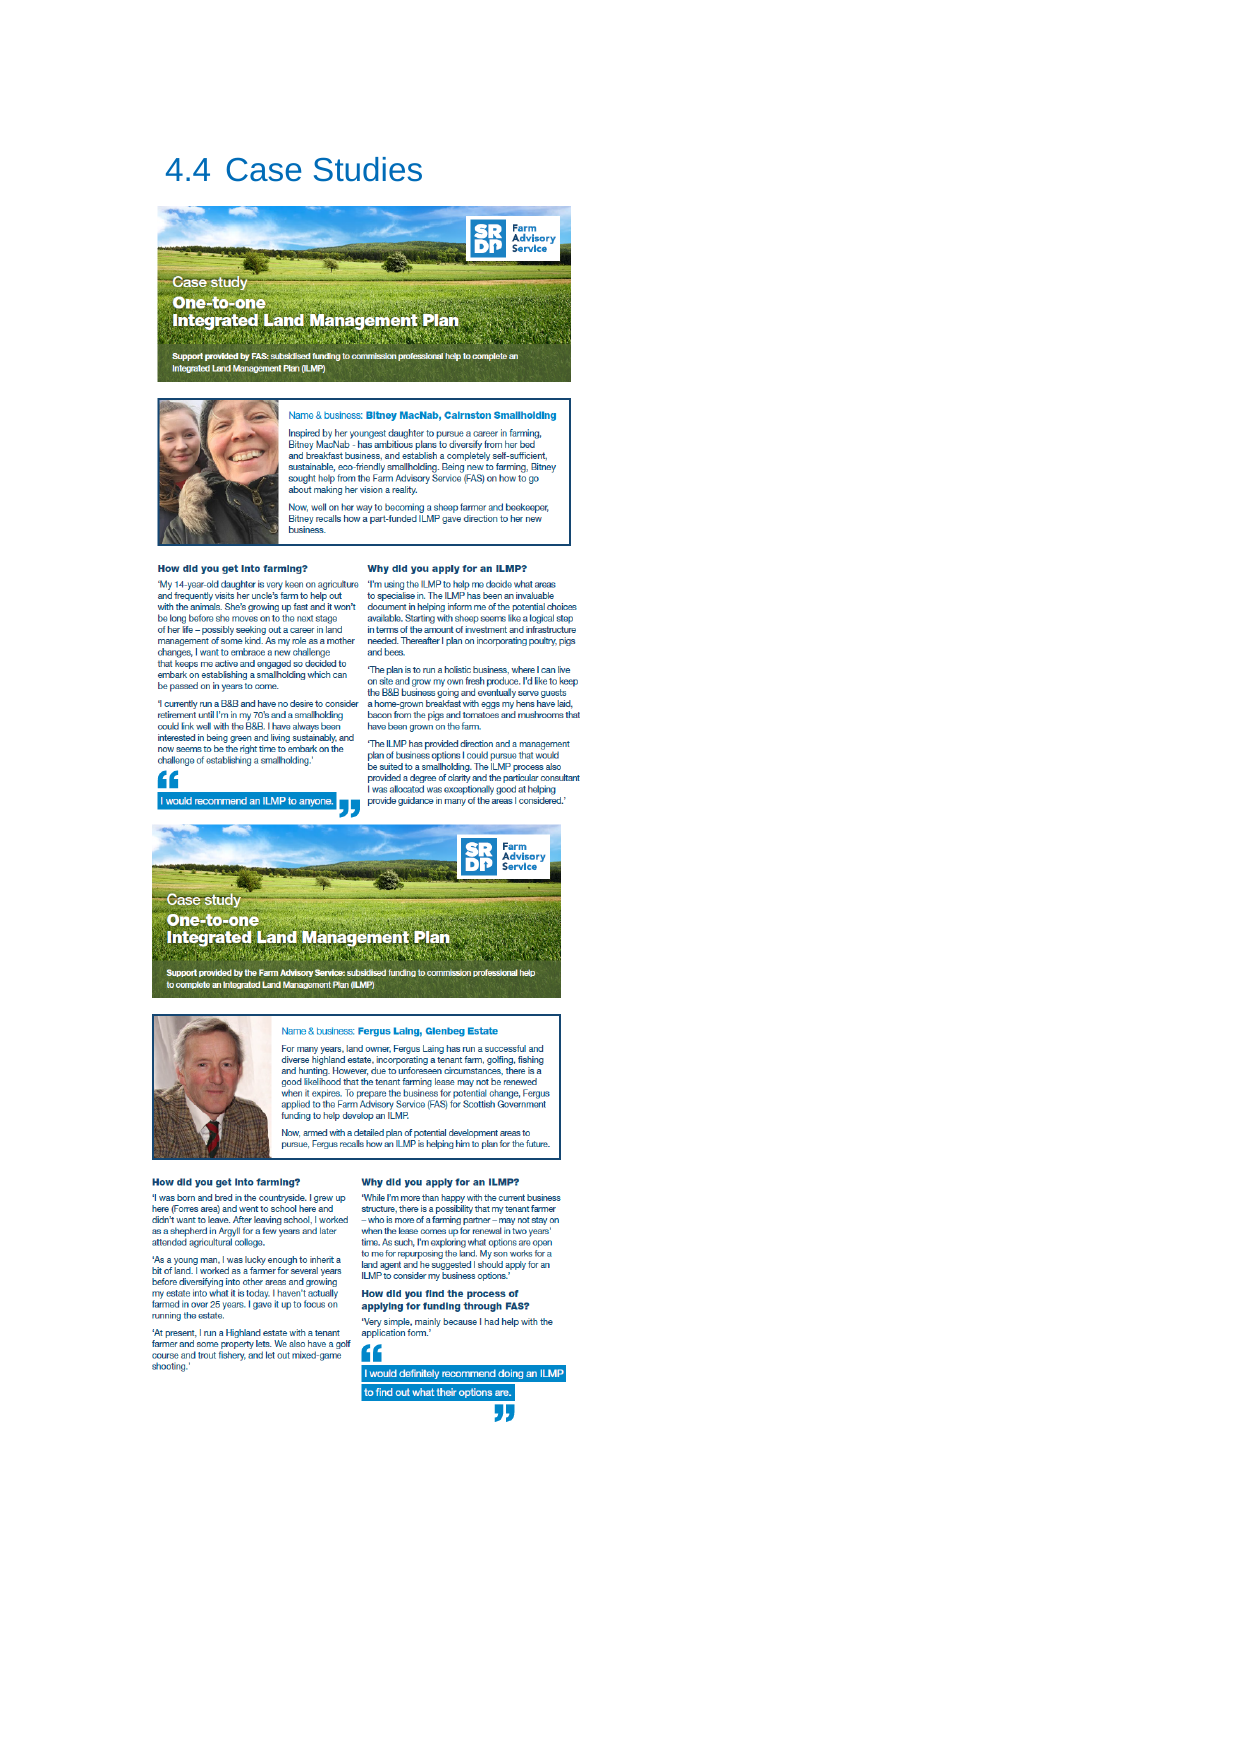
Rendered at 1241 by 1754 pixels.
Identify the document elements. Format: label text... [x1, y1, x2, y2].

subtitle Case Studies [165, 150, 1090, 188]
picture [150, 201, 580, 1427]
